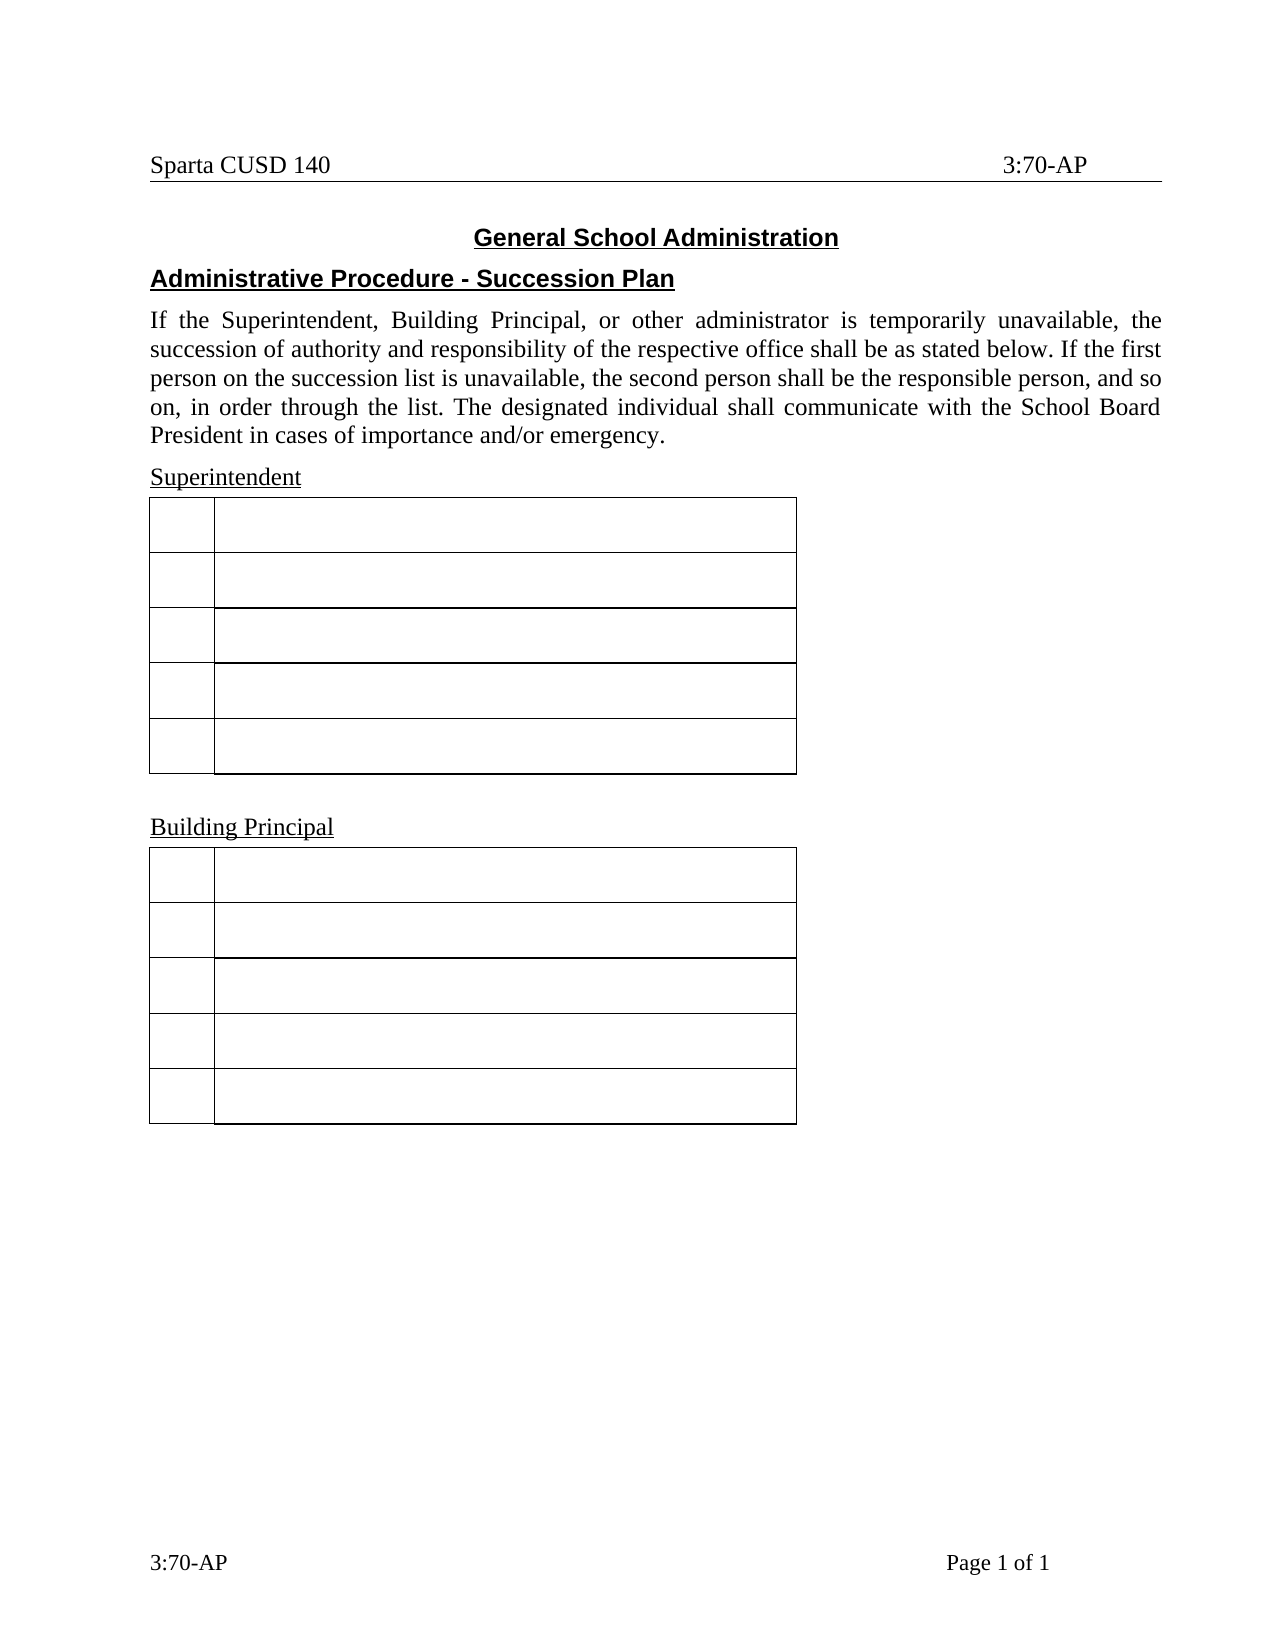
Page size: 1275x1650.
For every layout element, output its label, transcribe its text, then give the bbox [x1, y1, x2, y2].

subtitle General School Administration [150, 223, 1162, 252]
table_cell [215, 664, 796, 718]
text Superintendent [150, 462, 1162, 491]
table_cell [150, 553, 214, 607]
text Sparta CUSD 140 3:70-AP [150, 150, 1162, 181]
table_cell [215, 959, 796, 1012]
table_header [215, 848, 796, 902]
text If the Superintendent, Building Principal, or other administrator is temporarily unavailable, the succession of authority and responsibility of the respective office shall be as stated below. If the first person on the succession list is unavailable, the second person shall be the responsible person, and so on, in order through the list. The designated individual shall communicate with the School Board President in cases of importance and/or emergency. [150, 306, 1162, 449]
table_cell [215, 1069, 796, 1123]
table_cell [150, 1014, 214, 1068]
table_cell [150, 719, 214, 773]
table_cell [215, 1014, 796, 1068]
table_header [150, 848, 214, 902]
text Building Principal [150, 812, 1162, 841]
table_cell [215, 903, 796, 957]
table_header [150, 498, 214, 552]
table_cell [150, 663, 214, 718]
table_cell [150, 608, 214, 662]
table_cell [150, 1069, 214, 1123]
table_header [215, 498, 796, 552]
table_cell [215, 553, 796, 607]
table_cell [150, 903, 214, 957]
subtitle Administrative Procedure - Succession Plan [150, 264, 1162, 293]
table_cell [215, 609, 796, 662]
table_cell [150, 958, 214, 1012]
table_cell [215, 719, 796, 773]
